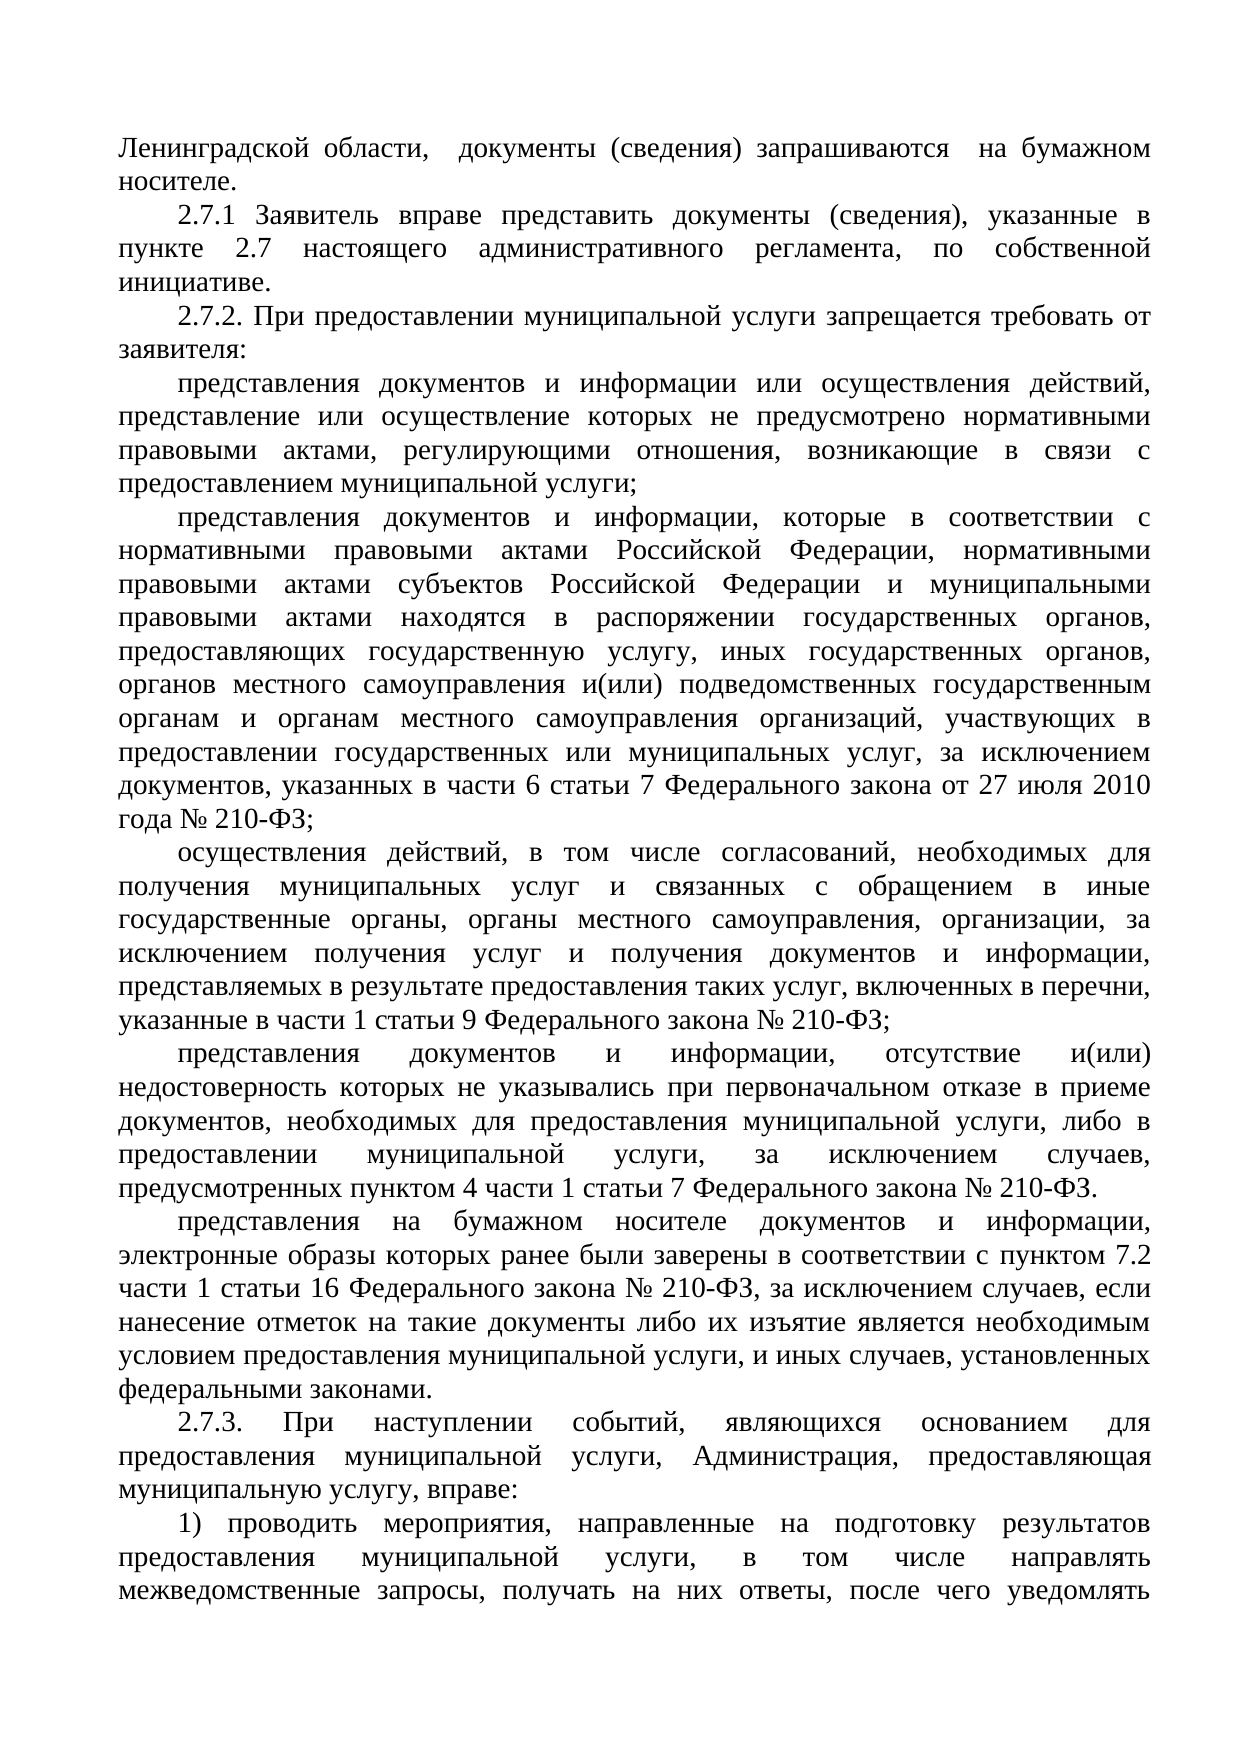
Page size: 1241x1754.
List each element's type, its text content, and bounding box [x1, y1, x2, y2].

text 2.7.3. При наступлении событий, являющихся основанием для предоставления муниципальной услуги, Администрация, предоставляющая муниципальную услугу, вправе: [118, 1404, 1152, 1505]
text 2.7.1 Заявитель вправе представить документы (сведения), указанные в пункте 2.7 настоящего административного регламента, по собственной инициативе. [118, 197, 1152, 298]
text представления на бумажном носителе документов и информации, электронные образы которых ранее были заверены в соответствии с пунктом 7.2 части 1 статьи 16 Федерального закона № 210-ФЗ, за исключением случаев, если нанесение отметок на такие документы либо их изъятие является необходимым условием предоставления муниципальной услуги, и иных случаев, установленных федеральными законами. [118, 1203, 1152, 1404]
text представления документов и информации, которые в соответствии с нормативными правовыми актами Российской Федерации, нормативными правовыми актами субъектов Российской Федерации и муниципальными правовыми актами находятся в распоряжении государственных органов, предоставляющих государственную услугу, иных государственных органов, органов местного самоуправления и(или) подведомственных государственным органам и органам местного самоуправления организаций, участвующих в предоставлении государственных или муниципальных услуг, за исключением документов, указанных в части 6 статьи 7 Федерального закона от 27 июля 2010 года № 210-ФЗ; [118, 499, 1152, 834]
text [118, 130, 1152, 197]
text представления документов и информации или осуществления действий, представление или осуществление которых не предусмотрено нормативными правовыми актами, регулирующими отношения, возникающие в связи с предоставлением муниципальной услуги; [118, 365, 1152, 499]
text представления документов и информации, отсутствие и(или) недостоверность которых не указывались при первоначальном отказе в приеме документов, необходимых для предоставления муниципальной услуги, либо в предоставлении муниципальной услуги, за исключением случаев, предусмотренных пунктом 4 части 1 статьи 7 Федерального закона № 210-ФЗ. [118, 1036, 1152, 1203]
text 2.7.2. При предоставлении муниципальной услуги запрещается требовать от заявителя: [118, 298, 1152, 365]
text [118, 1505, 1152, 1606]
text осуществления действий, в том числе согласований, необходимых для получения муниципальных услуг и связанных с обращением в иные государственные органы, органы местного самоуправления, организации, за исключением получения услуг и получения документов и информации, представляемых в результате предоставления таких услуг, включенных в перечни, указанные в части 1 статьи 9 Федерального закона № 210-ФЗ; [118, 834, 1152, 1036]
